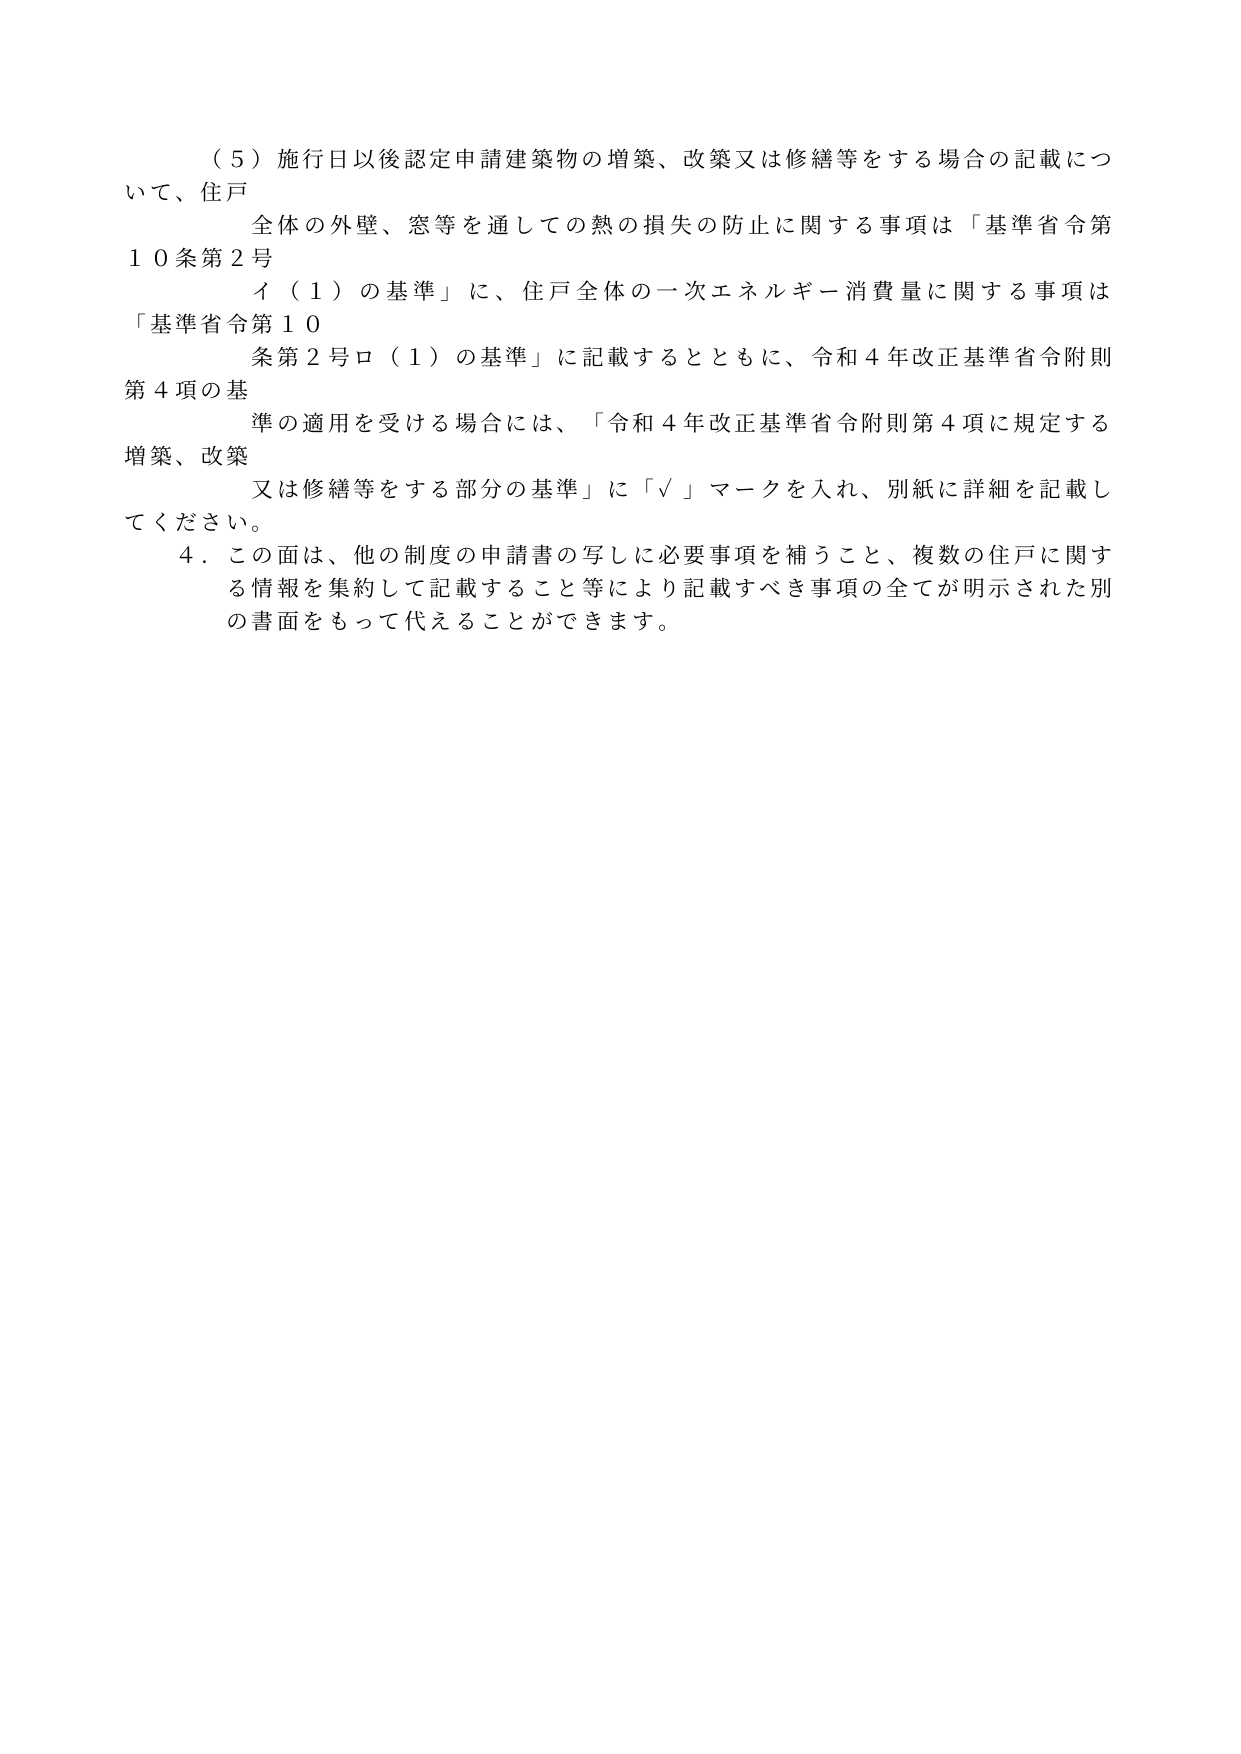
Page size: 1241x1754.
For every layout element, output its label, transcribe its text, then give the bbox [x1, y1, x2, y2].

text 準の適用を受ける場合には、「令和４年改正基準省令附則第４項に規定する増築、改築 [124, 406, 1116, 472]
text 条第２号ロ（１）の基準」に記載するとともに、令和４年改正基準省令附則第４項の基 [124, 339, 1116, 406]
text 全体の外壁、窓等を通しての熱の損失の防止に関する事項は「基準省令第１０条第２号 [124, 207, 1116, 273]
text イ（１）の基準」に、住戸全体の一次エネルギー消費量に関する事項は「基準省令第１０ [124, 273, 1116, 339]
text ４．この面は、他の制度の申請書の写しに必要事項を補うこと、複数の住戸に関する情報を集約して記載すること等により記載すべき事項の全てが明示された別の書面をもって代えることができます。 [169, 538, 1116, 637]
text 又は修繕等をする部分の基準」に「✓」マークを入れ、別紙に詳細を記載してください。 [124, 472, 1116, 538]
text （５）施行日以後認定申請建築物の増築、改築又は修繕等をする場合の記載について、住戸 [124, 141, 1116, 207]
